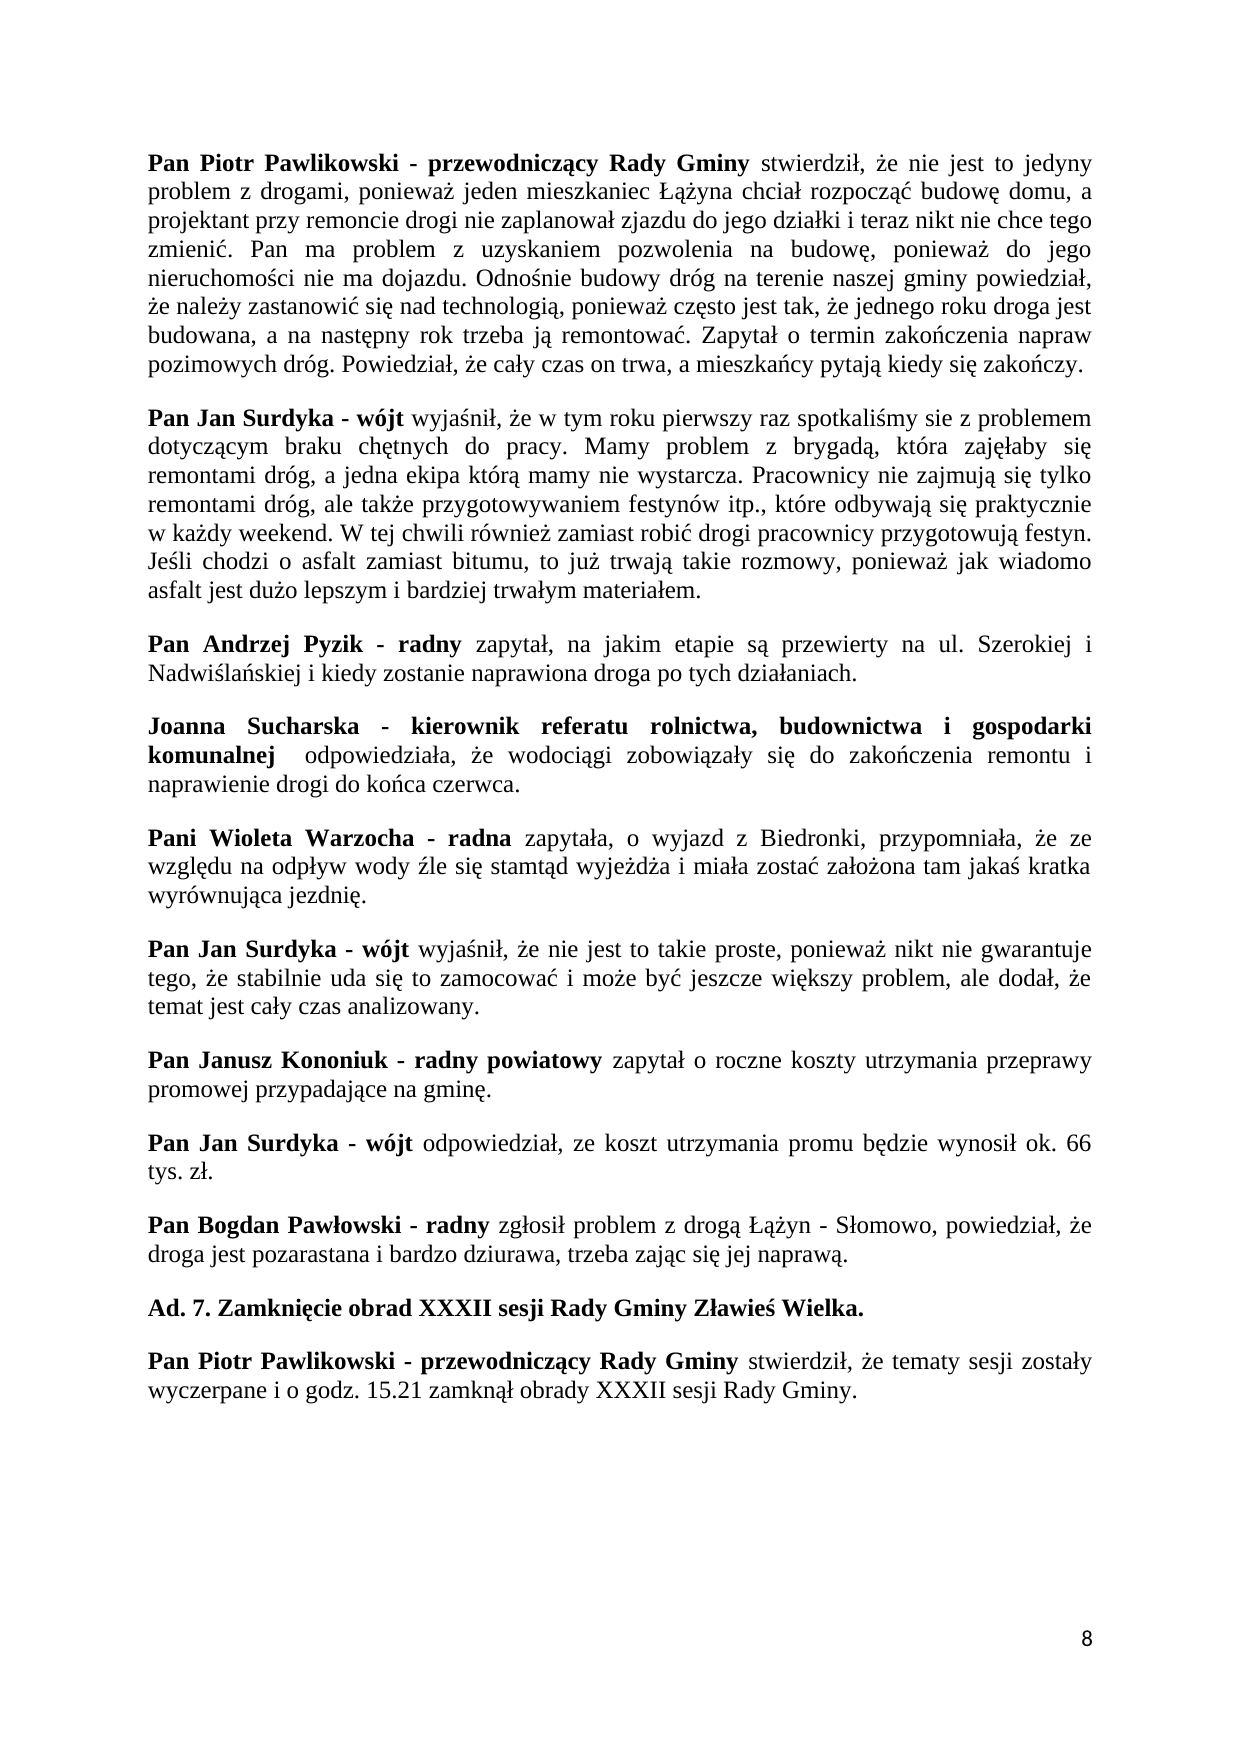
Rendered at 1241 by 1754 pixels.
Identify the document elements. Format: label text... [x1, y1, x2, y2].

text Pan Jan Surdyka - wójt wyjaśnił, że nie jest to takie proste, ponieważ nikt nie gwarantuje tego, że stabilnie uda się to zamocować i może być jeszcze większy problem, ale dodał, że temat jest cały czas analizowany. [148, 934, 1093, 1020]
text Pan Andrzej Pyzik - radny zapytał, na jakim etapie są przewierty na ul. Szerokiej i Nadwiślańskiej i kiedy zostanie naprawiona droga po tych działaniach. [148, 629, 1093, 686]
text Pan Bogdan Pawłowski - radny zgłosił problem z drogą Łążyn - Słomowo, powiedział, że droga jest pozarastana i bardzo dziurawa, trzeba zając się jej naprawą. [148, 1210, 1093, 1268]
text Pan Piotr Pawlikowski - przewodniczący Rady Gminy stwierdził, że tematy sesji zostały wyczerpane i o godz. 15.21 zamknął obrady XXXII sesji Rady Gminy. [148, 1346, 1093, 1404]
text Pan Piotr Pawlikowski - przewodniczący Rady Gminy stwierdził, że nie jest to jedyny problem z drogami, ponieważ jeden mieszkaniec Łążyna chciał rozpocząć budowę domu, a projektant przy remoncie drogi nie zaplanował zjazdu do jego działki i teraz nikt nie chce tego zmienić. Pan ma problem z uzyskaniem pozwolenia na budowę, ponieważ do jego nieruchomości nie ma dojazdu. Odnośnie budowy dróg na terenie naszej gminy powiedział, że należy zastanowić się nad technologią, ponieważ często jest tak, że jednego roku droga jest budowana, a na następny rok trzeba ją remontować. Zapytał o termin zakończenia napraw pozimowych dróg. Powiedział, że cały czas on trwa, a mieszkańcy pytają kiedy się zakończy. [148, 148, 1093, 378]
text Pan Janusz Kononiuk - radny powiatowy zapytał o roczne koszty utrzymania przeprawy promowej przypadające na gminę. [148, 1045, 1093, 1103]
text Ad. 7. Zamknięcie obrad XXXII sesji Rady Gminy Zławieś Wielka. [148, 1293, 1093, 1321]
text Pani Wioleta Warzocha - radna zapytała, o wyjazd z Biedronki, przypomniała, że ze względu na odpływ wody źle się stamtąd wyjeżdża i miała zostać założona tam jakaś kratka wyrównująca jezdnię. [148, 823, 1093, 909]
text Pan Jan Surdyka - wójt wyjaśnił, że w tym roku pierwszy raz spotkaliśmy sie z problemem dotyczącym braku chętnych do pracy. Mamy problem z brygadą, która zajęłaby się remontami dróg, a jedna ekipa którą mamy nie wystarcza. Pracownicy nie zajmują się tylko remontami dróg, ale także przygotowywaniem festynów itp., które odbywają się praktycznie w każdy weekend. W tej chwili również zamiast robić drogi pracownicy przygotowują festyn. Jeśli chodzi o asfalt zamiast bitumu, to już trwają takie rozmowy, ponieważ jak wiadomo asfalt jest dużo lepszym i bardziej trwałym materiałem. [148, 403, 1093, 604]
text Joanna Sucharska - kierownik referatu rolnictwa, budownictwa i gospodarki komunalnej odpowiedziała, że wodociągi zobowiązały się do zakończenia remontu i naprawienie drogi do końca czerwca. [148, 711, 1093, 798]
text Pan Jan Surdyka - wójt odpowiedział, ze koszt utrzymania promu będzie wynosił ok. 66 tys. zł. [148, 1128, 1093, 1185]
